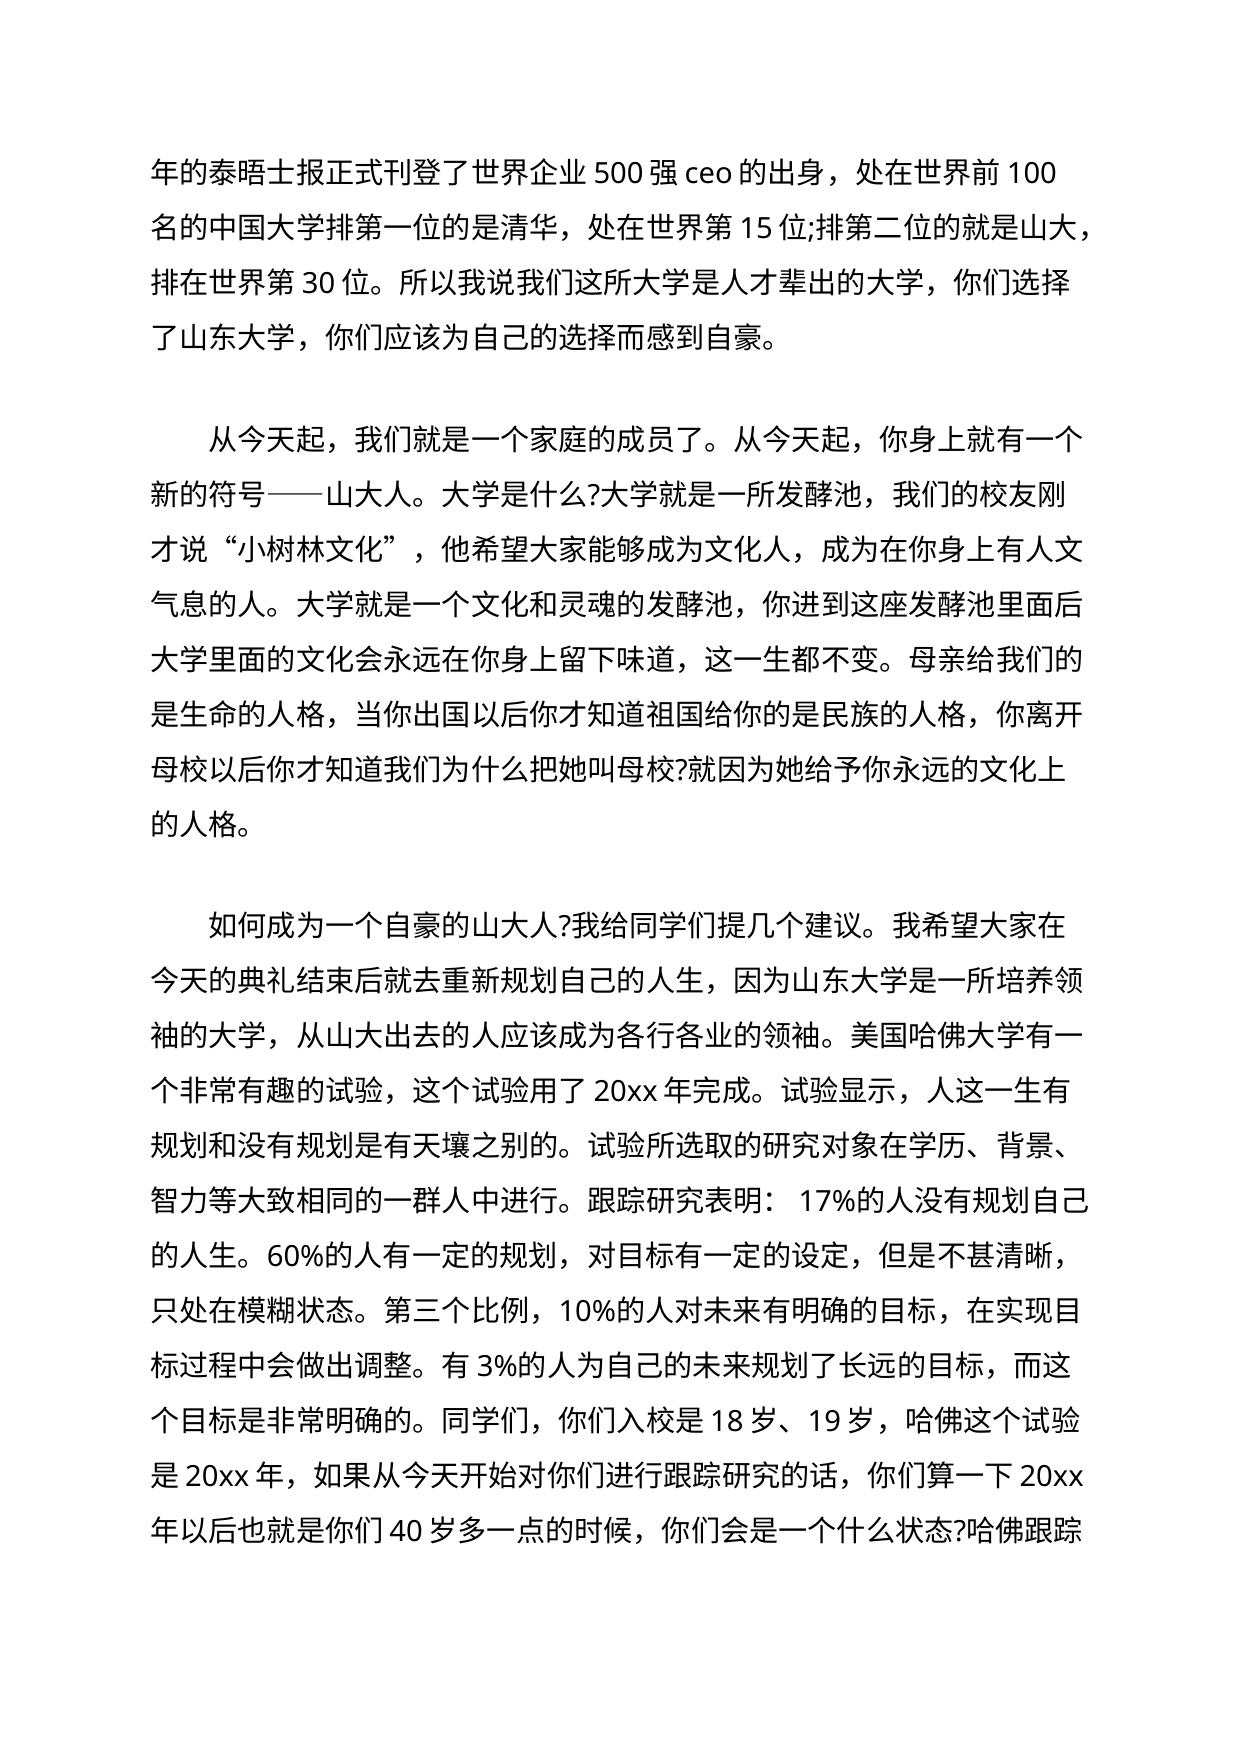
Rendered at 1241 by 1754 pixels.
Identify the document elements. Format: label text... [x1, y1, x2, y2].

text 从今天起，我们就是一个家庭的成员了。从今天起，你身上就有一个新的符号——山大人。大学是什么?大学就是一所发酵池，我们的校友刚才说“小树林文化”，他希望大家能够成为文化人，成为在你身上有人文气息的人。大学就是一个文化和灵魂的发酵池，你进到这座发酵池里面后大学里面的文化会永远在你身上留下味道，这一生都不变。母亲给我们的是生命的人格，当你出国以后你才知道祖国给你的是民族的人格，你离开母校以后你才知道我们为什么把她叫母校?就因为她给予你永远的文化上的人格。 [150, 417, 1090, 843]
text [150, 903, 1090, 1550]
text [150, 150, 1090, 357]
